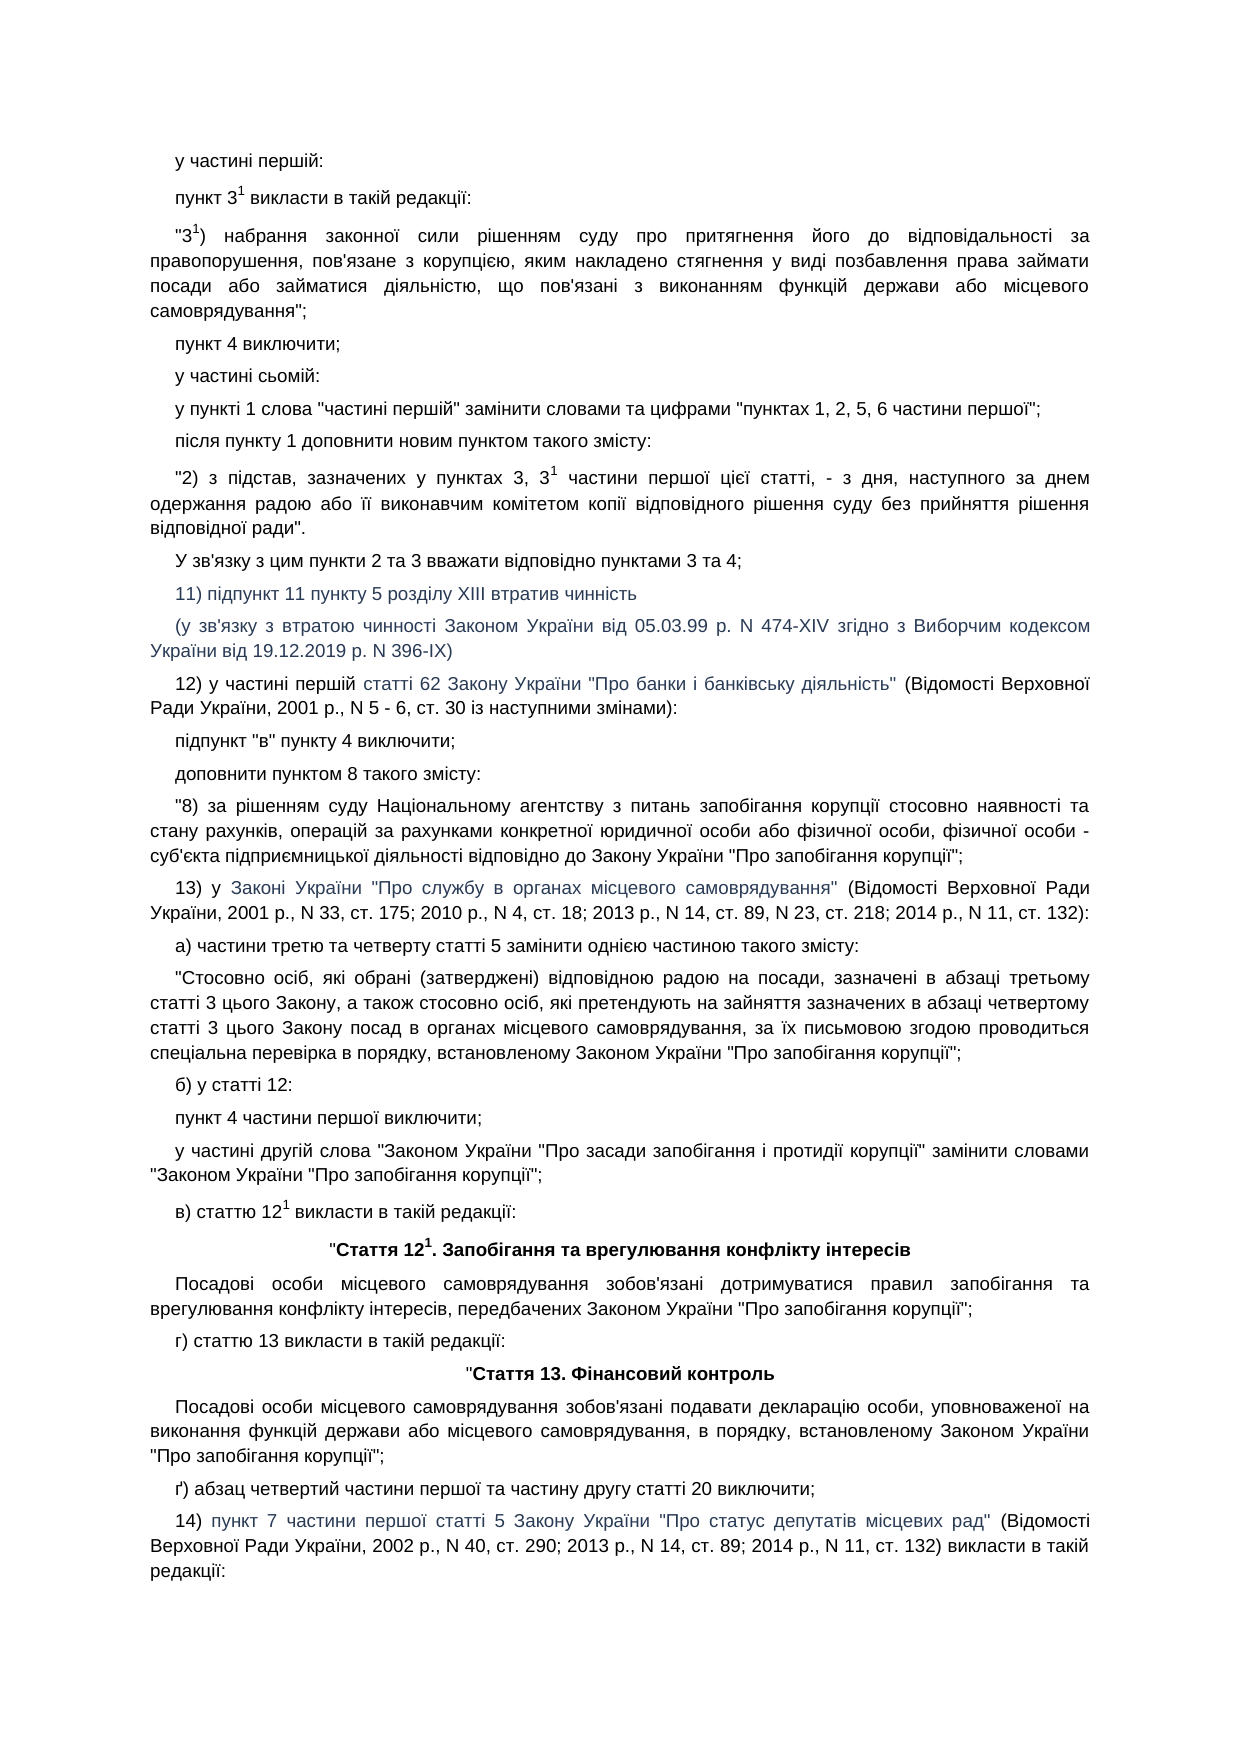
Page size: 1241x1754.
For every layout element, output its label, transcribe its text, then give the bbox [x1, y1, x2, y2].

text 12) у частині першій статті 62 Закону України "Про банки і банківську діяльність" (Відомості Верховної Ради України, 2001 р., N 5 - 6, ст. 30 із наступними змінами): [150, 672, 1090, 719]
text "Стаття 121. Запобігання та врегулювання конфлікту інтересів [150, 1235, 1090, 1261]
text у частині сьомій: [150, 365, 1090, 387]
text ґ) абзац четвертий частини першої та частину другу статті 20 виключити; [150, 1478, 1090, 1499]
text доповнити пунктом 8 такого змісту: [150, 762, 1090, 784]
text б) у статті 12: [150, 1074, 1090, 1096]
text (у зв'язку з втратою чинності Законом України від 05.03.99 р. N 474-XIV згідно з Виборчим кодексом України від 19.12.2019 р. N 396-IX) [150, 615, 1090, 661]
text У зв'язку з цим пункти 2 та 3 вважати відповідно пунктами 3 та 4; [150, 550, 1090, 571]
text Посадові особи місцевого самоврядування зобов'язані дотримуватися правил запобігання та врегулювання конфлікту інтересів, передбачених Законом України "Про запобігання корупції"; [150, 1273, 1090, 1319]
text 14) пункт 7 частини першої статті 5 Закону України "Про статус депутатів місцевих рад" (Відомості Верховної Ради України, 2002 р., N 40, ст. 290; 2013 р., N 14, ст. 89; 2014 р., N 11, ст. 132) викласти в такій редакції: [150, 1510, 1090, 1581]
text пункт 31 викласти в такій редакції: [150, 183, 1090, 209]
text 11) підпункт 11 пункту 5 розділу XIII втратив чинність [150, 582, 1090, 604]
text г) статтю 13 викласти в такій редакції: [150, 1330, 1090, 1352]
text Посадові особи місцевого самоврядування зобов'язані подавати декларацію особи, уповноваженої на виконання функцій держави або місцевого самоврядування, в порядку, встановленому Законом України "Про запобігання корупції"; [150, 1395, 1090, 1467]
text "Стаття 13. Фінансовий контроль [150, 1363, 1090, 1384]
text у пункті 1 слова "частині першій" замінити словами та цифрами "пунктах 1, 2, 5, 6 частини першої"; [150, 398, 1090, 419]
text пункт 4 частини першої виключити; [150, 1107, 1090, 1128]
text пункт 4 виключити; [150, 332, 1090, 354]
text "31) набрання законної сили рішенням суду про притягнення його до відповідальності за правопорушення, пов'язане з корупцією, яким накладено стягнення у виді позбавлення права займати посади або займатися діяльністю, що пов'язані з виконанням функцій держави або місцевого самоврядування"; [150, 221, 1090, 321]
text "2) з підстав, зазначених у пунктах 3, 31 частини першої цієї статті, - з дня, наступного за днем одержання радою або її виконавчим комітетом копії відповідного рішення суду без прийняття рішення відповідної ради". [150, 463, 1090, 539]
text у частині другій слова "Законом України "Про засади запобігання і протидії корупції" замінити словами "Законом України "Про запобігання корупції"; [150, 1139, 1090, 1186]
text "8) за рішенням суду Національному агентству з питань запобігання корупції стосовно наявності та стану рахунків, операцій за рахунками конкретної юридичної особи або фізичної особи, фізичної особи - суб'єкта підприємницької діяльності відповідно до Закону України "Про запобігання корупції"; [150, 795, 1090, 866]
text "Стосовно осіб, які обрані (затверджені) відповідною радою на посади, зазначені в абзаці третьому статті 3 цього Закону, а також стосовно осіб, які претендують на зайняття зазначених в абзаці четвертому статті 3 цього Закону посад в органах місцевого самоврядування, за їх письмовою згодою проводиться спеціальна перевірка в порядку, встановленому Законом України "Про запобігання корупції"; [150, 967, 1090, 1063]
text в) статтю 121 викласти в такій редакції: [150, 1197, 1090, 1223]
text підпункт "в" пункту 4 виключити; [150, 730, 1090, 751]
text після пункту 1 доповнити новим пунктом такого змісту: [150, 430, 1090, 452]
text у частині першій: [150, 150, 1090, 172]
text 13) у Законі України "Про службу в органах місцевого самоврядування" (Відомості Верховної Ради України, 2001 р., N 33, ст. 175; 2010 р., N 4, ст. 18; 2013 р., N 14, ст. 89, N 23, ст. 218; 2014 р., N 11, ст. 132): [150, 877, 1090, 923]
text а) частини третю та четверту статті 5 замінити однією частиною такого змісту: [150, 934, 1090, 956]
